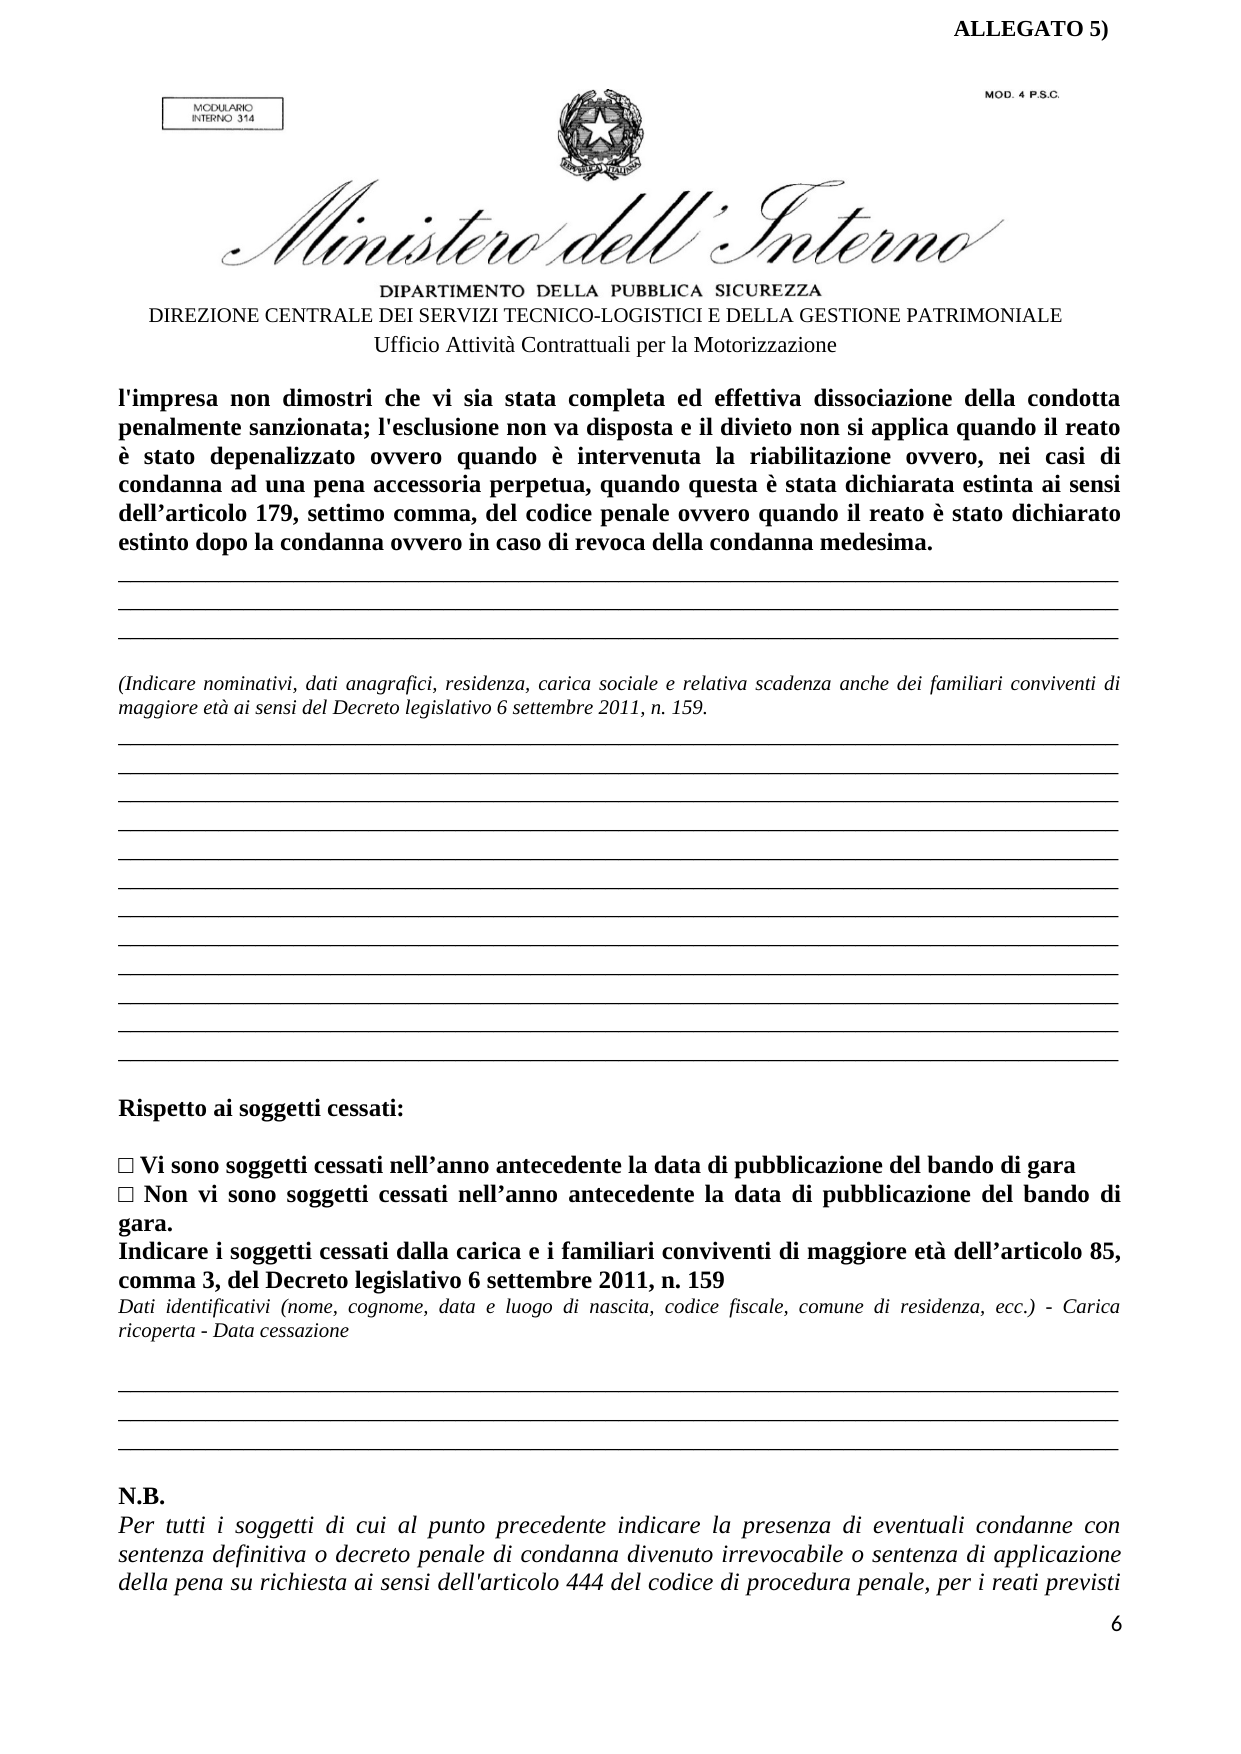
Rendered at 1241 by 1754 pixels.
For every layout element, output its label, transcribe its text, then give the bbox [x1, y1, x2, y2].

text ________________________________________________________________________________________________________________________________________________________________________________________________________________________________________________ [118, 1366, 1122, 1452]
text □ Non vi sono soggetti cessati nell’anno antecedente la data di pubblicazione del bando di gara. [118, 1179, 1122, 1236]
text (Indicare nominativi, dati anagrafici, residenza, carica sociale e relativa scadenza anche dei familiari conviventi di maggiore età ai sensi del Decreto legislativo 6 settembre 2011, n. 159. [118, 671, 1122, 719]
text ________________________________________________________________________________________________________________________________________________________________________________________________________________________________________________ [118, 556, 1122, 642]
text Rispetto ai soggetti cessati: [118, 1093, 1122, 1121]
text Indicare i soggetti cessati dalla carica e i familiari conviventi di maggiore età dell’articolo 85, comma 3, del Decreto legislativo 6 settembre 2011, n. 159 [118, 1236, 1122, 1294]
text Dati identificativi (nome, cognome, data e luogo di nascita, codice fiscale, comune di residenza, ecc.) - Carica ricoperta - Data cessazione [118, 1294, 1122, 1342]
picture [161, 89, 1060, 298]
text N.B. [118, 1481, 1122, 1510]
text ________________________________________________________________________________________________________________________________________________________________________________________________________________________________________________________________________________________________________________________________________________________________________________________________________________________________________________________________________________________________________________________________________________________________________________________________________________________________________________________________________________________________________________________________________________________________________________________________________________________________________________________________________________________________________________________________________________________________________________________________ [118, 719, 1122, 1064]
text □ Vi sono soggetti cessati nell’anno antecedente la data di pubblicazione del bando di gara [118, 1150, 1122, 1179]
